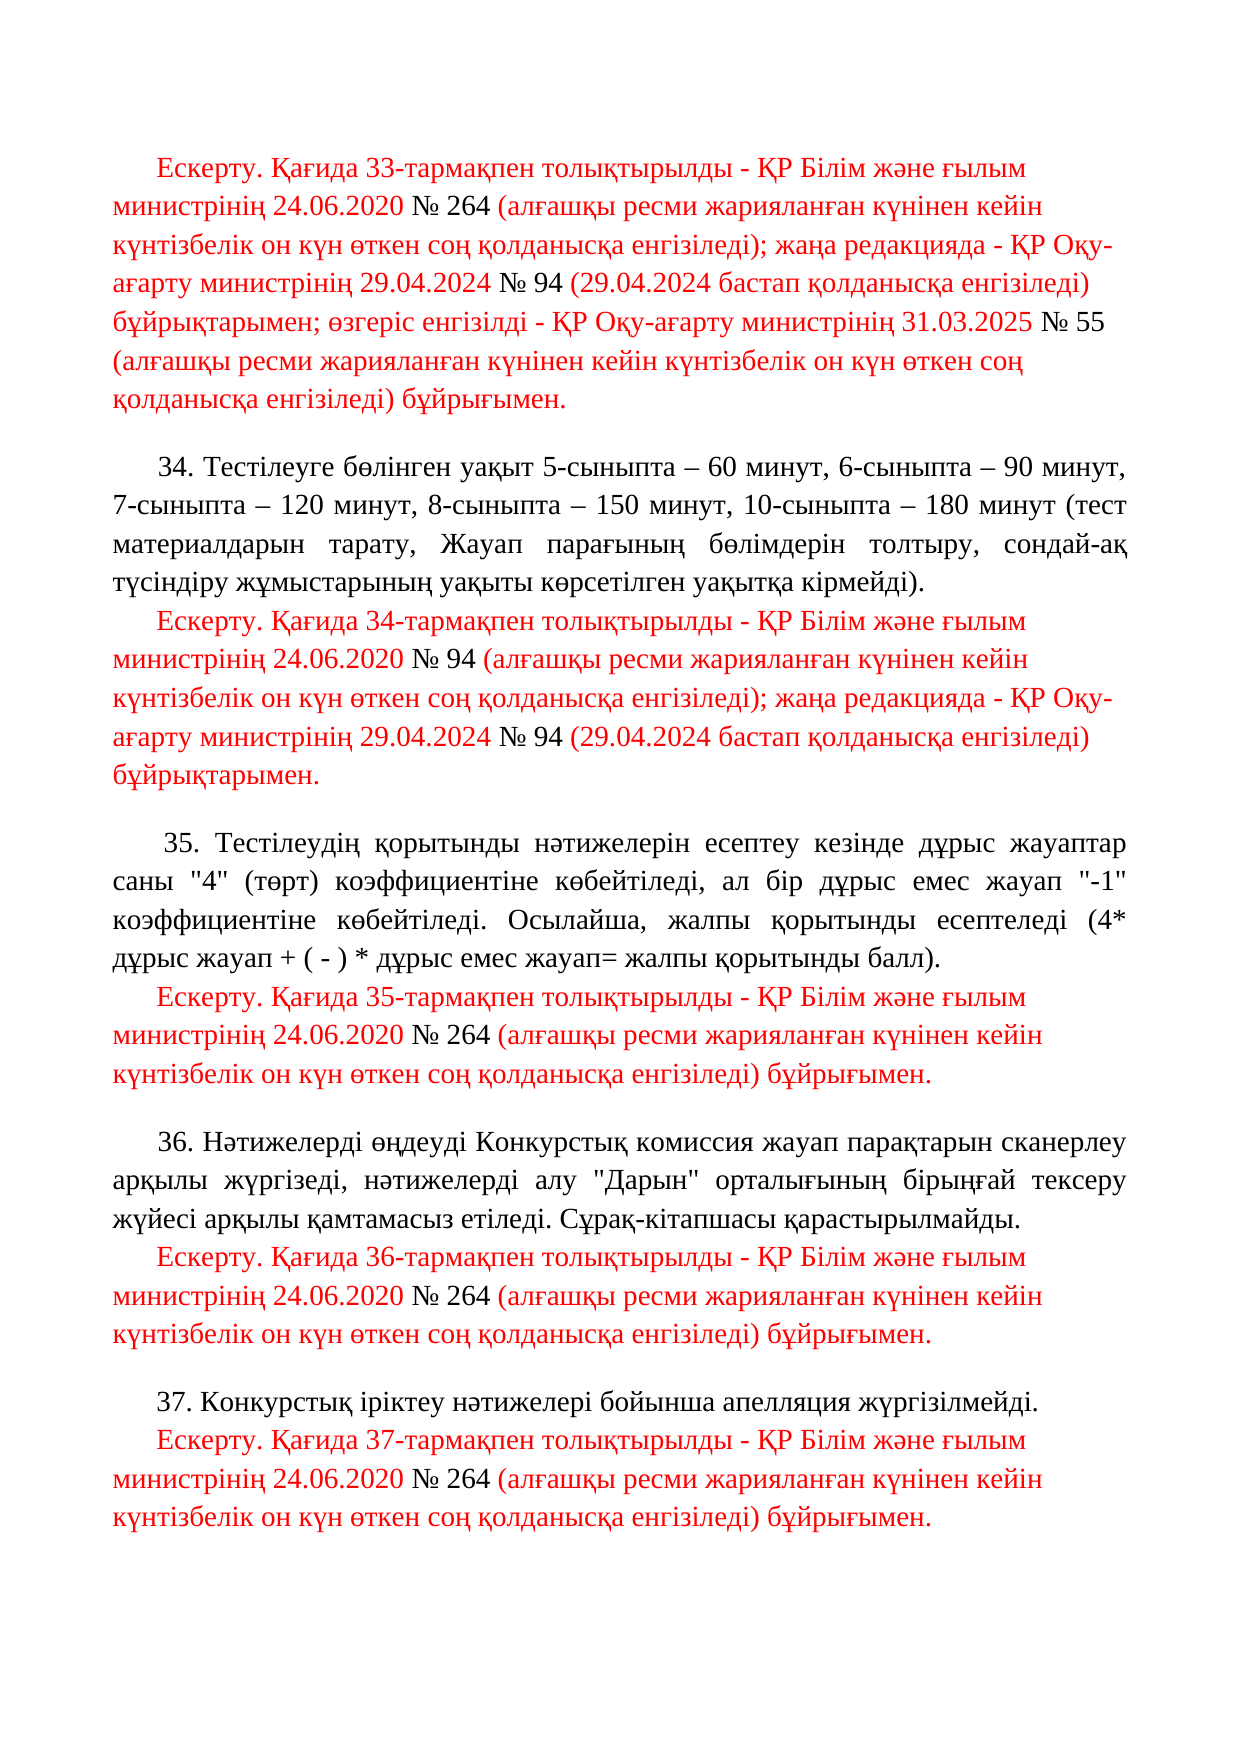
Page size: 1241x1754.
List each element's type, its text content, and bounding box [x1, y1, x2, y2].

text 35. Тестілеудің қорытынды нәтижелерін есептеу кезінде дұрыс жауаптар саны "4" (төрт) коэффициентіне көбейтіледі, ал бір дұрыс емес жауап "-1" коэффициентіне көбейтіледі. Осылайша, жалпы қорытынды есептеледі (4* дұрыс жауап + ( - ) * дұрыс емес жауап= жалпы қорытынды балл). [112, 825, 1128, 974]
text Ескерту. Қағида 37-тармақпен толықтырылды - ҚР Білім және ғылым министрінің 24.06.2020 № 264 (алғашқы ресми жарияланған күнінен кейін күнтізбелік он күн өткен соң қолданысқа енгізіледі) бұйрығымен. [112, 1422, 1128, 1563]
text 34. Тестілеуге бөлінген уақыт 5-сыныпта – 60 минут, 6-сыныпта – 90 минут, 7-сыныпта – 120 минут, 8-сыныпта – 150 минут, 10-сыныпта – 180 минут (тест материалдарын тарату, Жауап парағының бөлімдерін толтыру, сондай-ақ түсіндіру жұмыстарының уақыты көрсетілген уақытқа кірмейді). [112, 449, 1128, 598]
text 36. Нәтижелерді өңдеуді Конкурстық комиссия жауап парақтарын сканерлеу арқылы жүргізеді, нәтижелерді алу "Дарын" орталығының бірыңғай тексеру жүйесі арқылы қамтамасыз етіледі. Сұрақ-кітапшасы қарастырылмайды. [112, 1124, 1128, 1234]
text Ескерту. Қағида 36-тармақпен толықтырылды - ҚР Білім және ғылым министрінің 24.06.2020 № 264 (алғашқы ресми жарияланған күнінен кейін күнтізбелік он күн өткен соң қолданысқа енгізіледі) бұйрығымен. [112, 1239, 1128, 1380]
text Ескерту. Қағида 35-тармақпен толықтырылды - ҚР Білім және ғылым министрінің 24.06.2020 № 264 (алғашқы ресми жарияланған күнінен кейін күнтізбелік он күн өткен соң қолданысқа енгізіледі) бұйрығымен. [112, 979, 1128, 1120]
text Ескерту. Қағида 33-тармақпен толықтырылды - ҚР Білім және ғылым министрінің 24.06.2020 № 264 (алғашқы ресми жарияланған күнінен кейін күнтізбелік он күн өткен соң қолданысқа енгізіледі); жаңа редакцияда - ҚР Оқу-ағарту министрінің 29.04.2024 № 94 (29.04.2024 бастап қолданысқа енгізіледі) бұйрықтарымен; өзгеріс енгізілді - ҚР Оқу-ағарту министрінің 31.03.2025 № 55 (алғашқы ресми жарияланған күнінен кейін күнтізбелік он күн өткен соң қолданысқа енгізіледі) бұйрығымен. [112, 150, 1128, 445]
text Ескерту. Қағида 34-тармақпен толықтырылды - ҚР Білім және ғылым министрінің 24.06.2020 № 94 (алғашқы ресми жарияланған күнінен кейін күнтізбелік он күн өткен соң қолданысқа енгізіледі); жаңа редакцияда - ҚР Оқу-ағарту министрінің 29.04.2024 № 94 (29.04.2024 бастап қолданысқа енгізіледі) бұйрықтарымен. [112, 603, 1128, 821]
text 37. Конкурстық іріктеу нәтижелері бойынша апелляция жүргізілмейді. [112, 1384, 1128, 1417]
